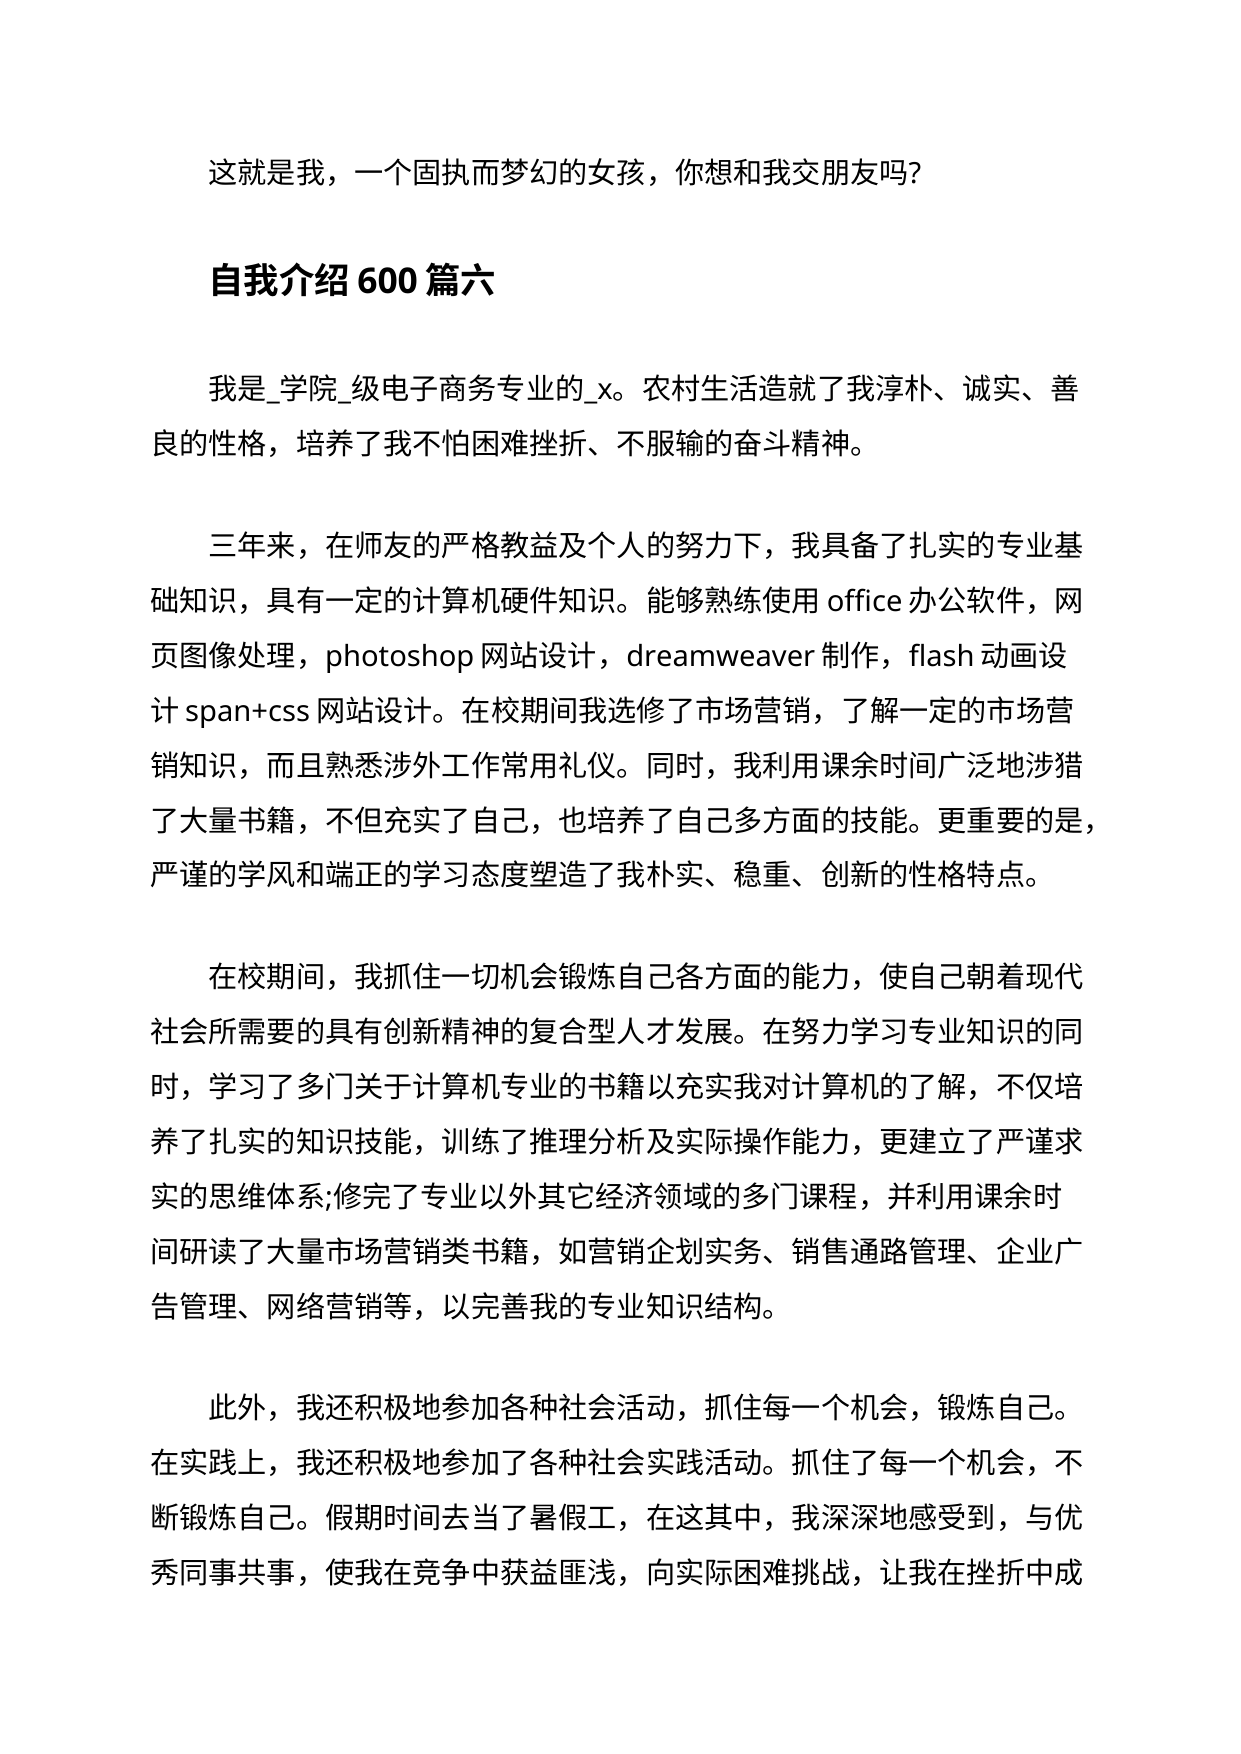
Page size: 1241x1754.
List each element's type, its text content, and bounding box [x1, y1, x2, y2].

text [150, 1385, 1090, 1592]
text 我是_学院_级电子商务专业的_x。农村生活造就了我淳朴、诚实、善良的性格，培养了我不怕困难挫折、不服输的奋斗精神。 [150, 366, 1090, 463]
text 三年来，在师友的严格教益及个人的努力下，我具备了扎实的专业基础知识，具有一定的计算机硬件知识。能够熟练使用office办公软件，网页图像处理，photoshop网站设计，dreamweaver制作，flash动画设计span+css网站设计。在校期间我选修了市场营销，了解一定的市场营销知识，而且熟悉涉外工作常用礼仪。同时，我利用课余时间广泛地涉猎了大量书籍，不但充实了自己，也培养了自己多方面的技能。更重要的是，严谨的学风和端正的学习态度塑造了我朴实、稳重、创新的性格特点。 [150, 522, 1090, 894]
text 在校期间，我抓住一切机会锻炼自己各方面的能力，使自己朝着现代社会所需要的具有创新精神的复合型人才发展。在努力学习专业知识的同时，学习了多门关于计算机专业的书籍以充实我对计算机的了解，不仅培养了扎实的知识技能，训练了推理分析及实际操作能力，更建立了严谨求实的思维体系;修完了专业以外其它经济领域的多门课程，并利用课余时间研读了大量市场营销类书籍，如营销企划实务、销售通路管理、企业广告管理、网络营销等，以完善我的专业知识结构。 [150, 954, 1090, 1326]
text 这就是我，一个固执而梦幻的女孩，你想和我交朋友吗? [150, 150, 1090, 192]
text 自我介绍600篇六 [150, 252, 1090, 303]
